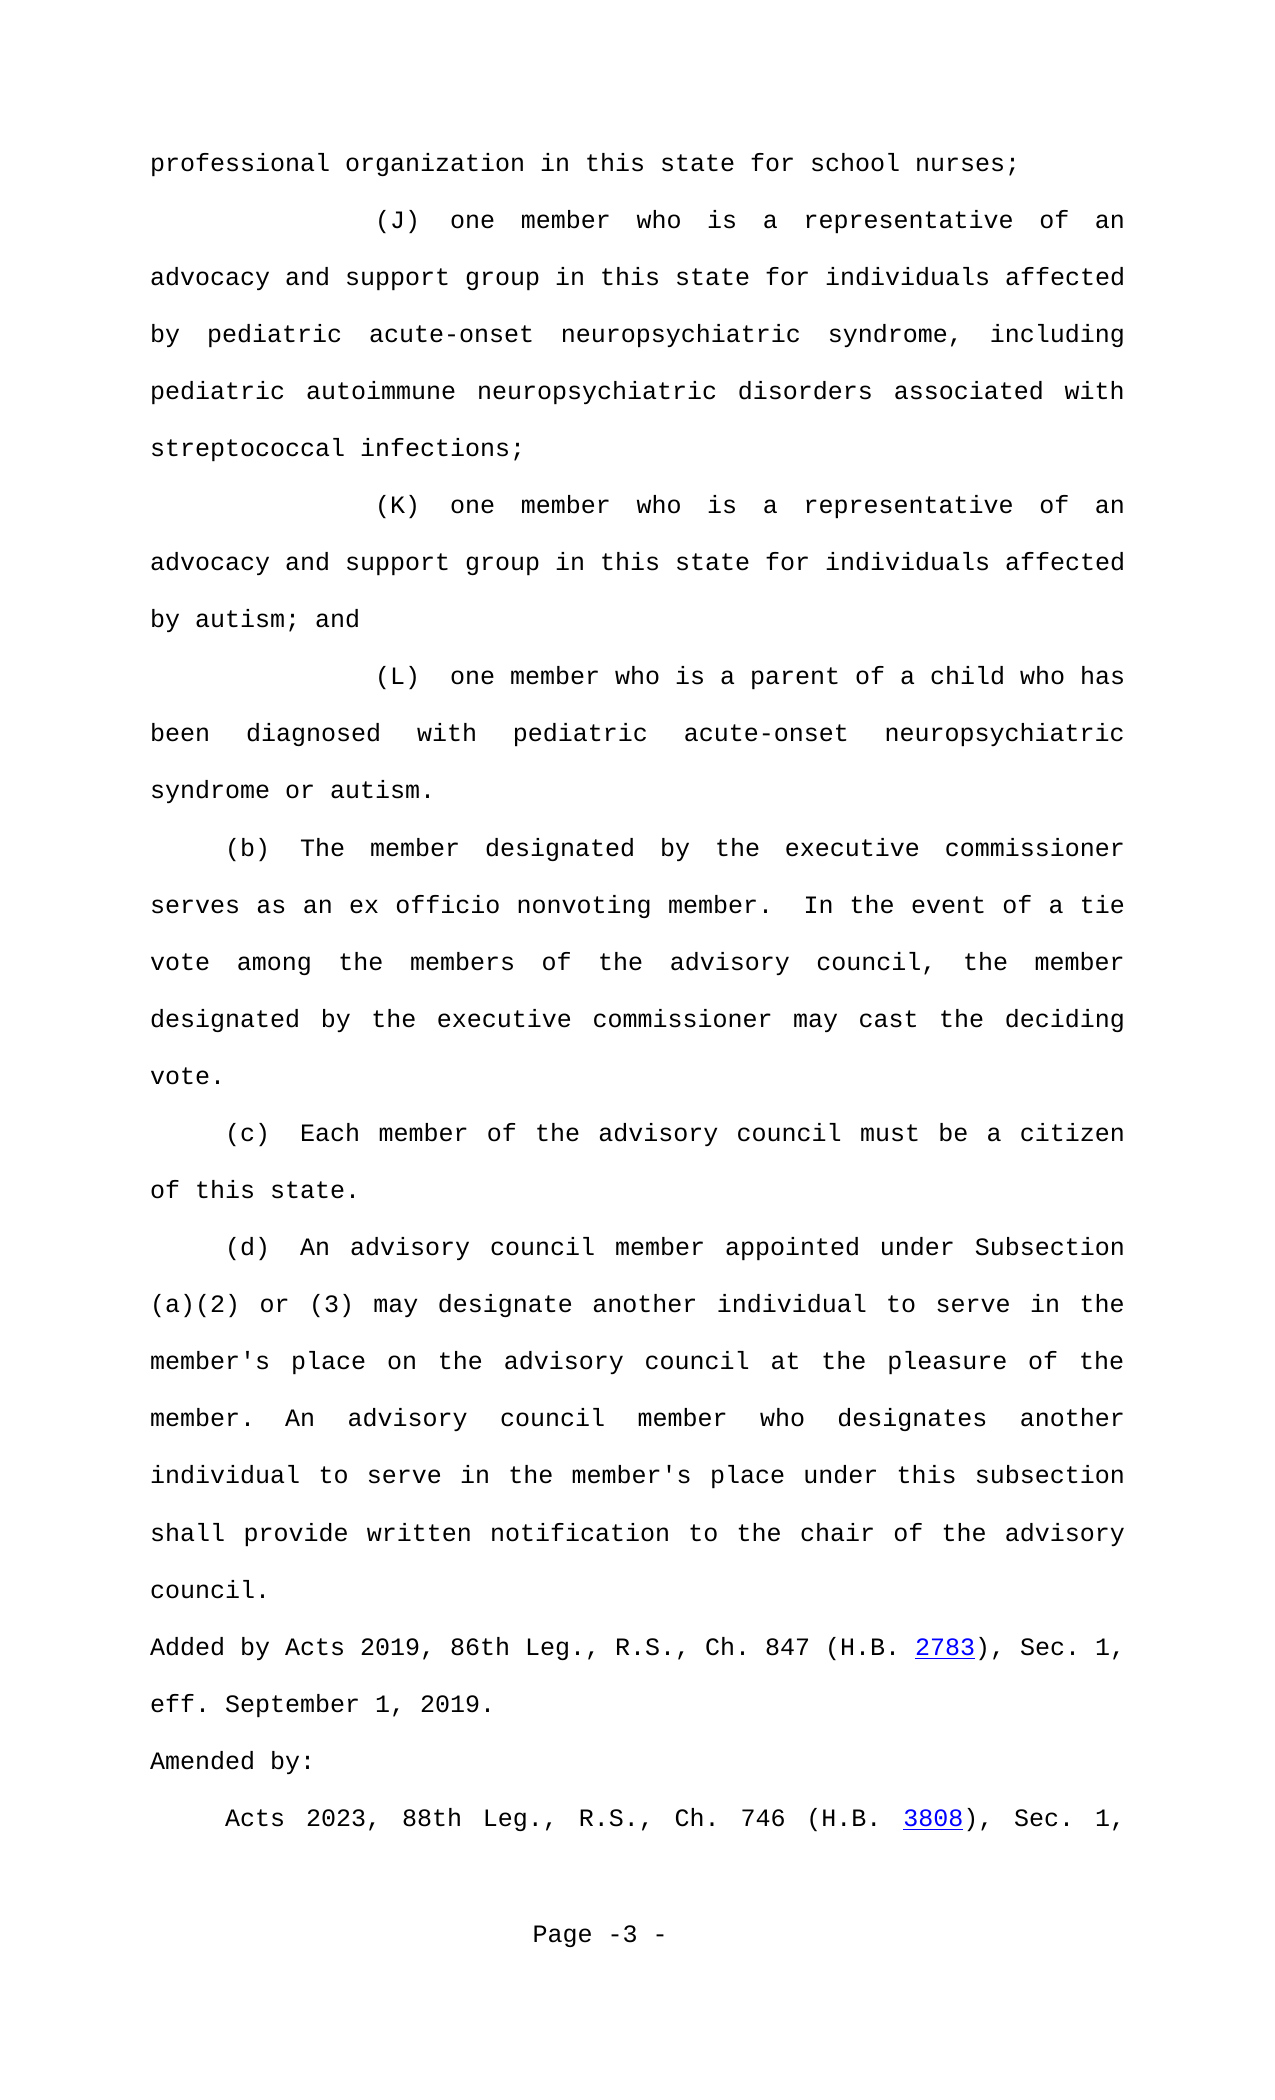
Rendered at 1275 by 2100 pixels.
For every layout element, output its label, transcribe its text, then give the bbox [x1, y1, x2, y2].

text (K) one member who is a representative of an advocacy and support group in this state for individuals affected by autism; and [150, 492, 1125, 635]
text (d) An advisory council member appointed under Subsection (a)(2) or (3) may designate another individual to serve in the member's place on the advisory council at the pleasure of the member. An advisory council member who designates another individual to serve in the member's place under this subsection shall provide written notification to the chair of the advisory council. [150, 1234, 1125, 1606]
text Added by Acts 2019, 86th Leg., R.S., Ch. 847 (H.B. 2783), Sec. 1, eff. September 1, 2019. [150, 1634, 1125, 1720]
text (J) one member who is a representative of an advocacy and support group in this state for individuals affected by pediatric acute-onset neuropsychiatric syndrome, including pediatric autoimmune neuropsychiatric disorders associated with streptococcal infections; [150, 207, 1125, 464]
text (c) Each member of the advisory council must be a citizen of this state. [150, 1120, 1125, 1206]
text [150, 1805, 1125, 1834]
text (b) The member designated by the executive commissioner serves as an ex officio nonvoting member. In the event of a tie vote among the members of the advisory council, the member designated by the executive commissioner may cast the deciding vote. [150, 835, 1125, 1092]
text Amended by: [150, 1748, 1125, 1777]
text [150, 150, 1125, 178]
text (L) one member who is a parent of a child who has been diagnosed with pediatric acute-onset neuropsychiatric syndrome or autism. [150, 664, 1125, 806]
